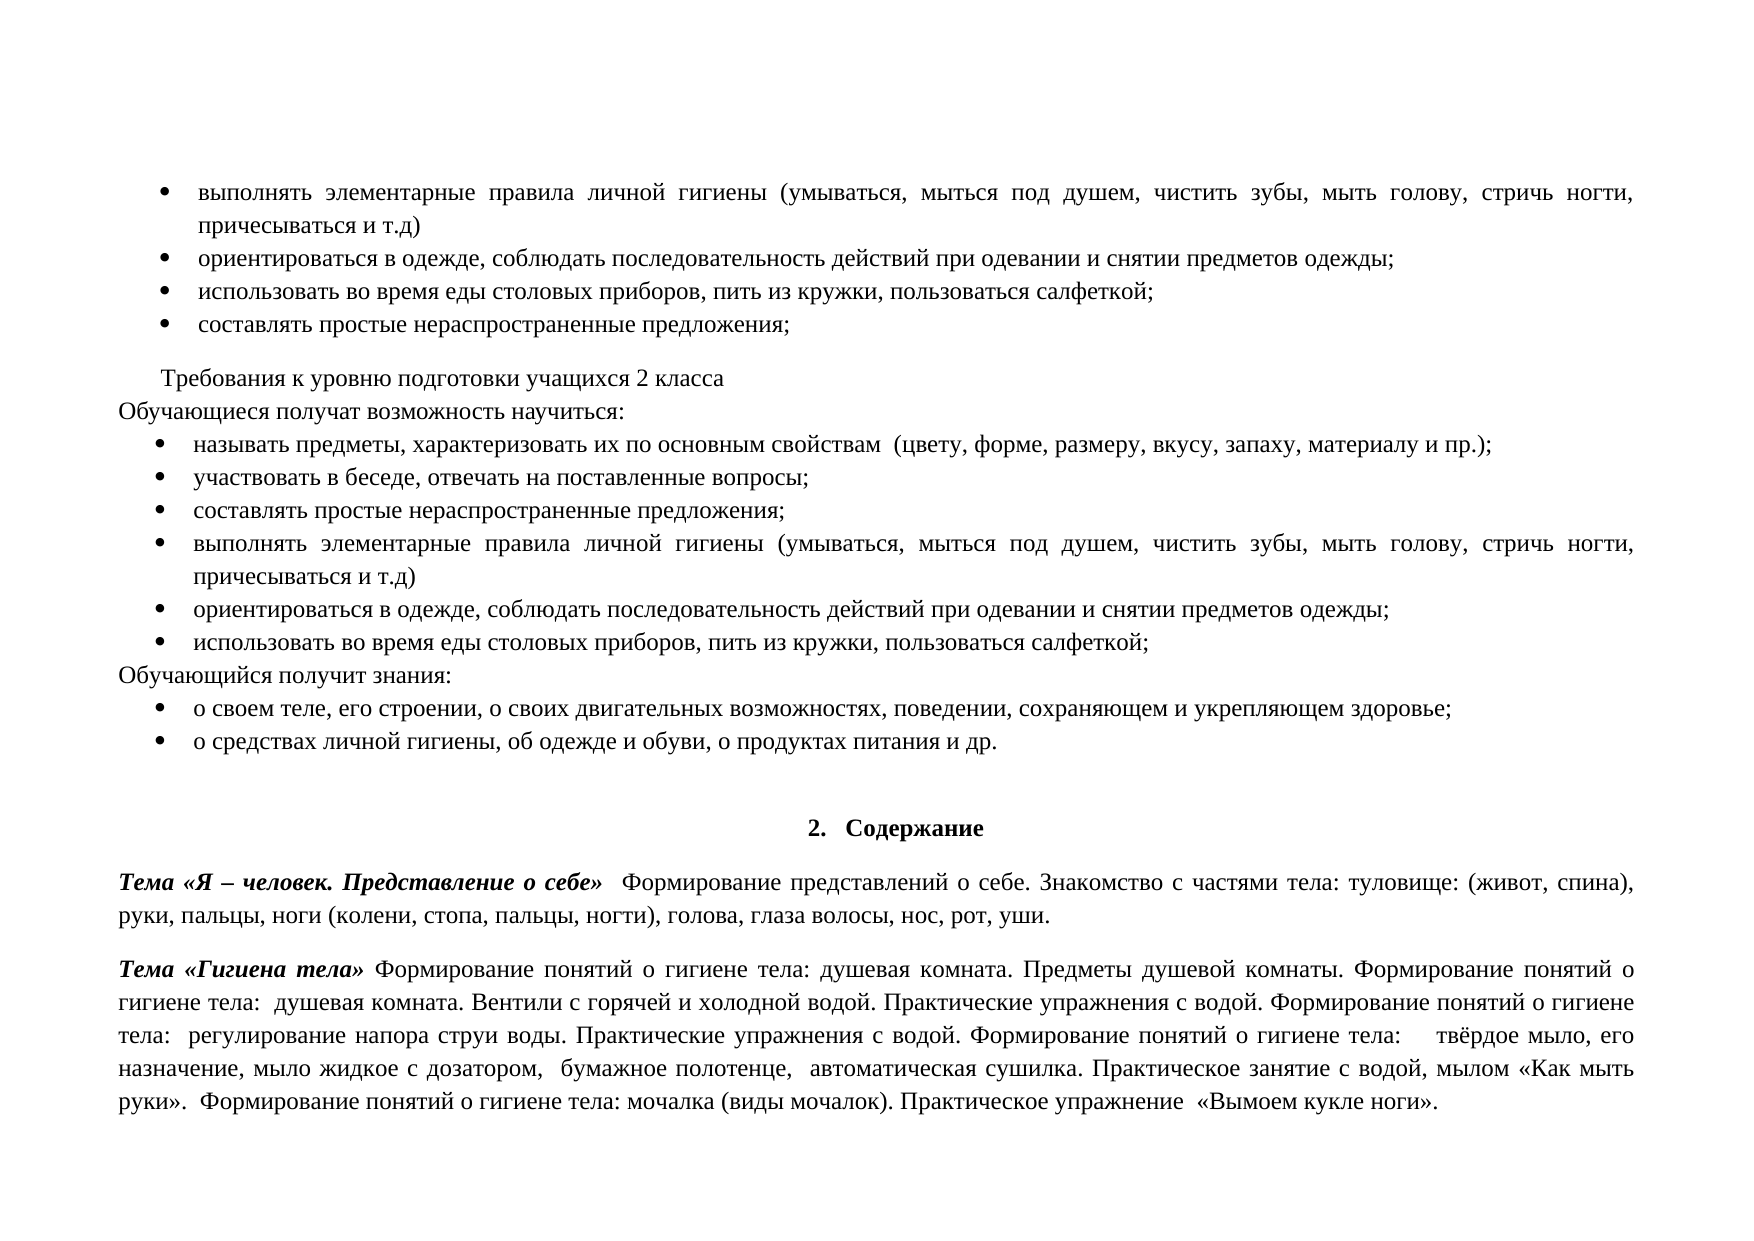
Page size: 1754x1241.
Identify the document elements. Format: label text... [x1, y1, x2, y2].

list составлять простые нераспространенные предложения; [156, 495, 1636, 524]
list Содержание [156, 813, 1636, 842]
list использовать во время еды столовых приборов, пить из кружки, пользоваться салфеткой; [156, 627, 1636, 656]
text Тема «Гигиена тела» Формирование понятий о гигиене тела: душевая комната. Предметы душевой комнаты. Формирование понятий о гигиене тела: душевая комната. Вентили с горячей и холодной водой. Практические упражнения с водой. Формирование понятий о гигиене тела: регулирование напора струи воды. Практические упражнения с водой. Формирование понятий о гигиене тела: твёрдое мыло, его назначение, мыло жидкое с дозатором, бумажное полотенце, автоматическая сушилка. Практическое занятие с водой, мылом «Как мыть руки». Формирование понятий о гигиене тела: мочалка (виды мочалок). Практическое упражнение «Вымоем кукле ноги». [118, 954, 1636, 1115]
list ориентироваться в одежде, соблюдать последовательность действий при одевании и снятии предметов одежды; [156, 594, 1636, 623]
text Требования к уровню подготовки учащихся 2 класса [118, 363, 1636, 392]
text Тема «Я – человек. Представление о себе» Формирование представлений о себе. Знакомство с частями тела: туловище: (живот, спина), руки, пальцы, ноги (колени, стопа, пальцы, ногти), голова, глаза волосы, нос, рот, уши. [118, 867, 1636, 929]
list выполнять элементарные правила личной гигиены (умываться, мыться под душем, чистить зубы, мыть голову, стричь ногти, причесываться и т.д) [160, 177, 1636, 239]
list о средствах личной гигиены, об одежде и обуви, о продуктах питания и др. [156, 726, 1636, 755]
list о своем теле, его строении, о своих двигательных возможностях, поведении, сохраняющем и укрепляющем здоровье; [156, 693, 1636, 722]
list составлять простые нераспространенные предложения; [160, 309, 1636, 338]
list использовать во время еды столовых приборов, пить из кружки, пользоваться салфеткой; [160, 276, 1636, 305]
text Обучающийся получит знания: [118, 660, 1636, 689]
text Обучающиеся получат возможность научиться: [118, 396, 1636, 425]
list выполнять элементарные правила личной гигиены (умываться, мыться под душем, чистить зубы, мыть голову, стричь ногти, причесываться и т.д) [156, 528, 1636, 590]
list называть предметы, характеризовать их по основным свойствам (цвету, форме, размеру, вкусу, запаху, материалу и пр.); [156, 429, 1636, 458]
list ориентироваться в одежде, соблюдать последовательность действий при одевании и снятии предметов одежды; [160, 243, 1636, 272]
list участвовать в беседе, отвечать на поставленные вопросы; [156, 462, 1636, 491]
